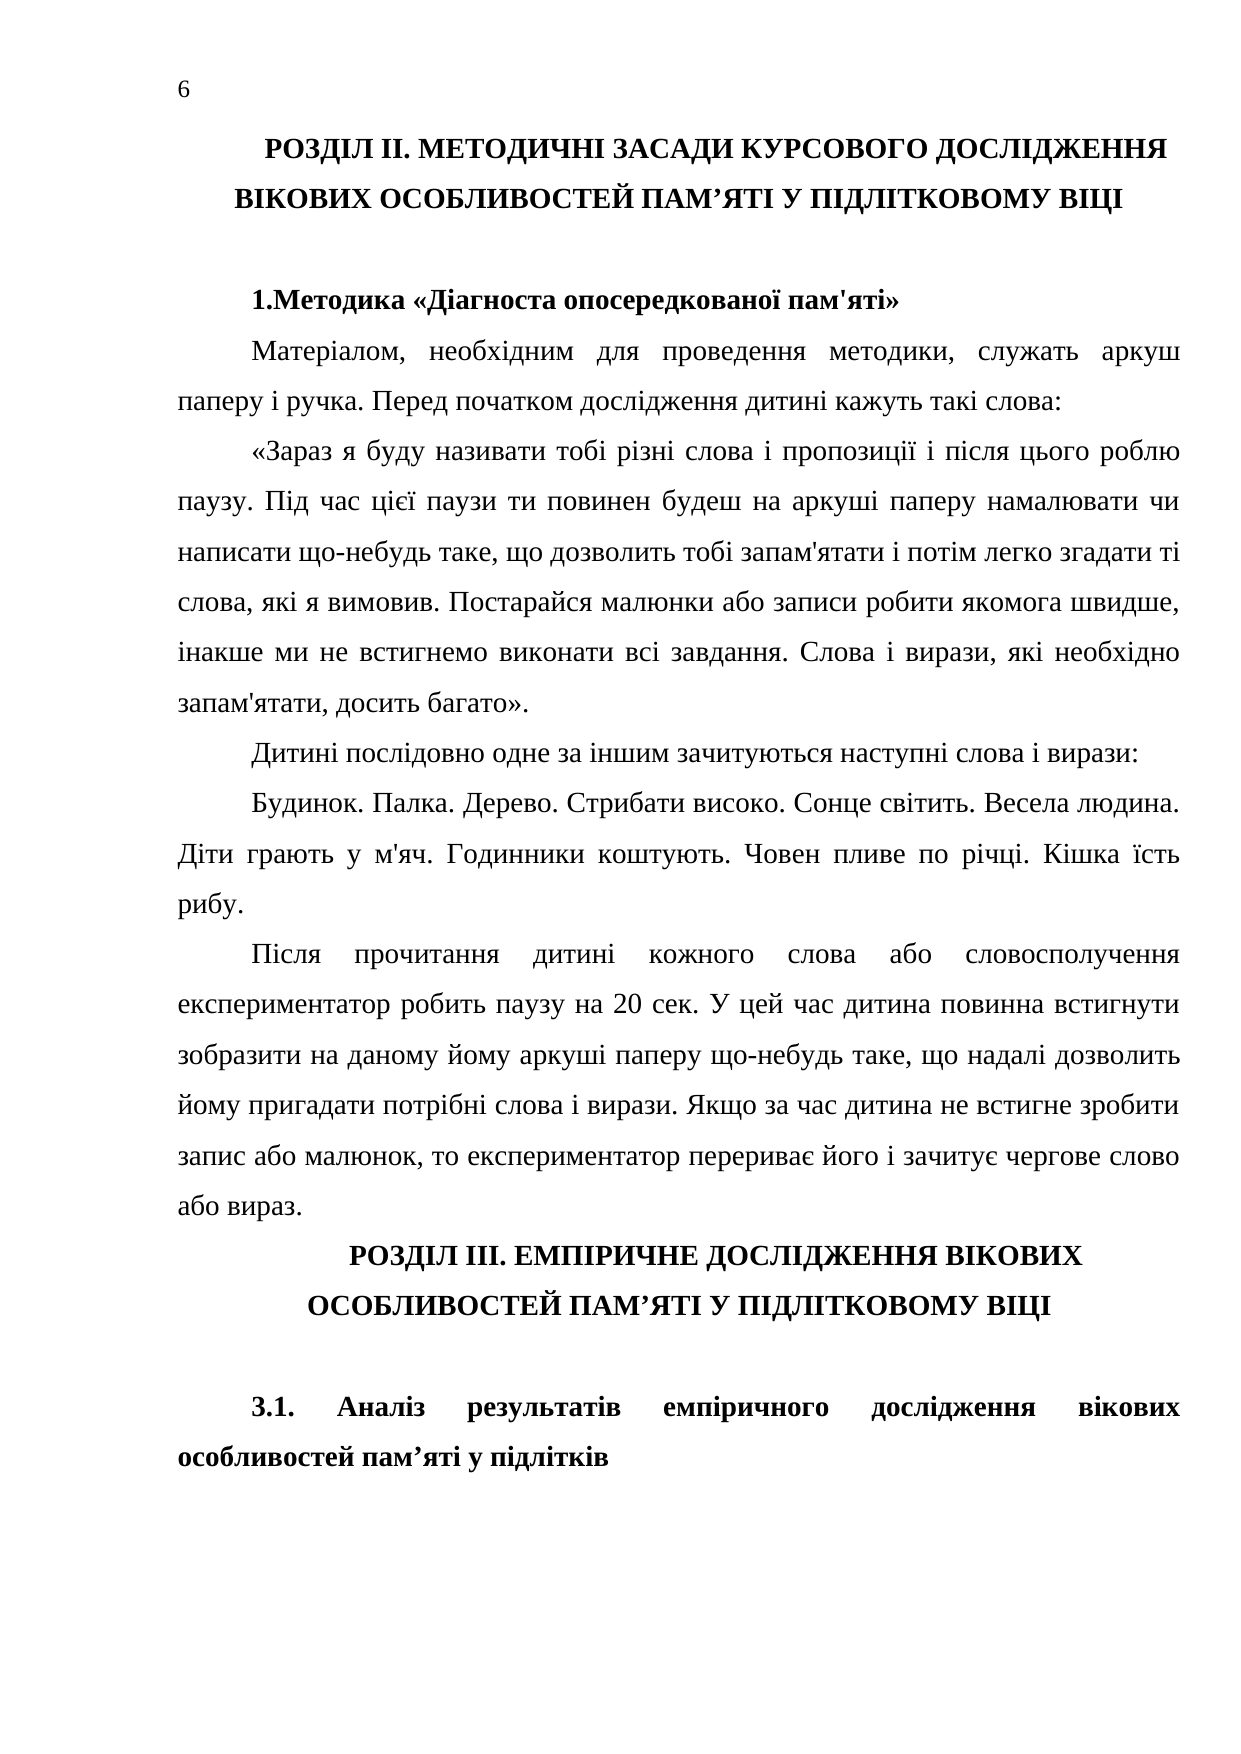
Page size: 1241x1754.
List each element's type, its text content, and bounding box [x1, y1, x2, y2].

text Матеріалом, необхідним для проведення методики, служать аркуш паперу і ручка. Перед початком дослідження дитині кажуть такі слова: [177, 333, 1181, 416]
text Дитині послідовно одне за іншим зачитуються наступні слова і вирази: [177, 735, 1181, 769]
text Будинок. Палка. Дерево. Стрибати високо. Сонце світить. Весела людина. Діти грають у м'яч. Годинники коштують. Човен пливе по річці. Кішка їсть рибу. [177, 785, 1181, 919]
text РОЗДІЛ ІІ. МЕТОДИЧНІ ЗАСАДИ КУРСОВОГО ДОСЛІДЖЕННЯ ВІКОВИХ ОСОБЛИВОСТЕЙ ПАМ’ЯТІ У ПІДЛІТКОВОМУ ВІЦІ [177, 131, 1181, 215]
text 1.Методика «Діагноста опосередкованої пам'яті» [177, 282, 1181, 316]
text 3.1. Аналіз результатів емпіричного дослідження вікових особливостей пам’яті у підлітків [177, 1389, 1181, 1473]
text Після прочитання дитині кожного слова або словосполучення експериментатор робить паузу на 20 сек. У цей час дитина повинна встигнути зобразити на даному йому аркуші паперу що-небудь таке, що надалі дозволить йому пригадати потрібні слова і вирази. Якщо за час дитина не встигне зробити запис або малюнок, то експериментатор перериває його і зачитує чергове слово або вираз. [177, 936, 1181, 1221]
text РОЗДІЛ ІІІ. ЕМПІРИЧНЕ ДОСЛІДЖЕННЯ ВІКОВИХ ОСОБЛИВОСТЕЙ ПАМ’ЯТІ У ПІДЛІТКОВОМУ ВІЦІ [177, 1238, 1181, 1322]
text «Зараз я буду називати тобі різні слова і пропозиції і після цього роблю паузу. Під час цієї паузи ти повинен будеш на аркуші паперу намалювати чи написати що-небудь таке, що дозволить тобі запам'ятати і потім легко згадати ті слова, які я вимовив. Постарайся малюнки або записи робити якомога швидше, інакше ми не встигнемо виконати всі завдання. Слова і вирази, які необхідно запам'ятати, досить багато». [177, 433, 1181, 718]
